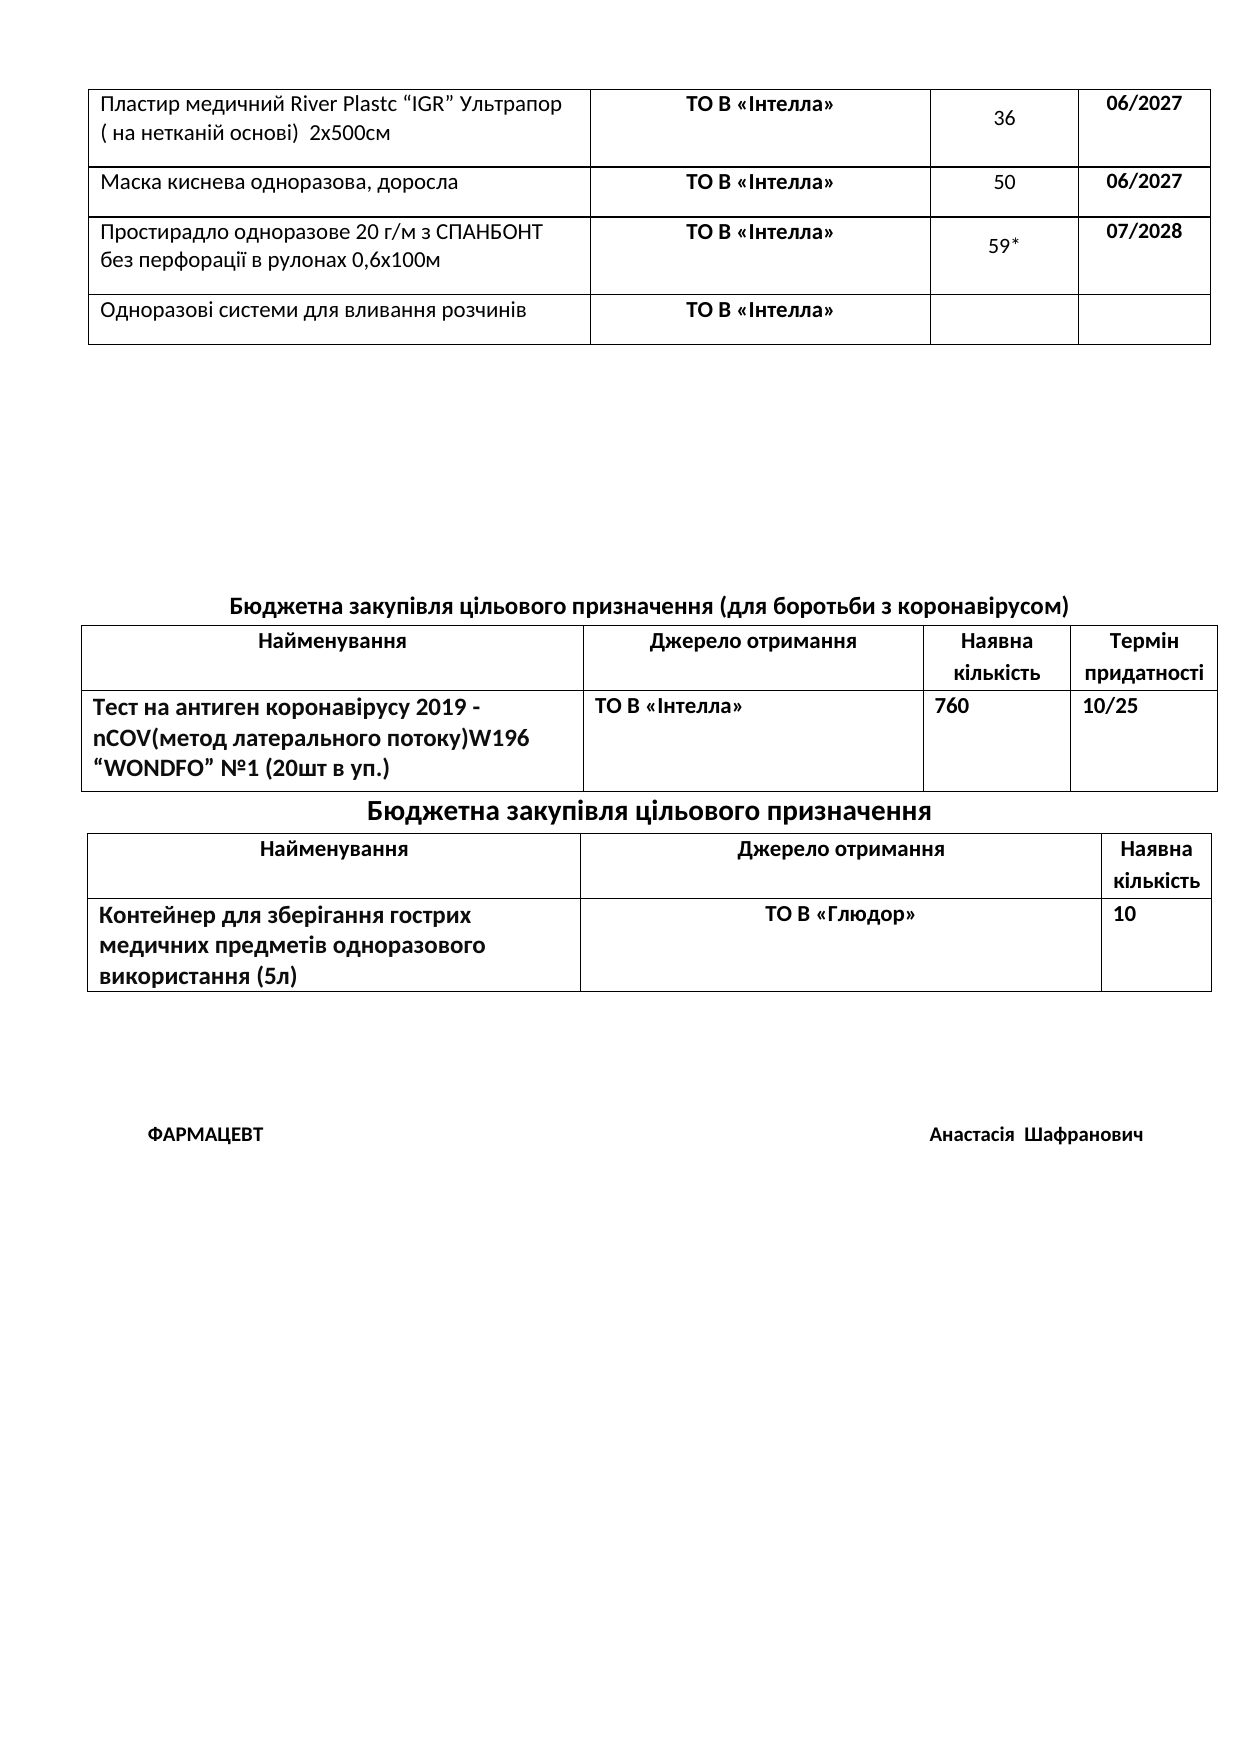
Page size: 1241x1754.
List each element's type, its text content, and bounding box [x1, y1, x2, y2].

table_header Наявна кількість [1102, 834, 1211, 898]
table_cell 06/2027 [1079, 168, 1210, 216]
table_header Джерело отримання [584, 626, 923, 690]
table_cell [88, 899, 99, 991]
table_cell ТО В «Інтелла» [591, 295, 930, 344]
table_header Джерело отримання [581, 834, 1101, 898]
table_cell 59* [931, 218, 1078, 294]
table_header Найменування [82, 626, 583, 690]
table_cell 50 [931, 168, 1078, 216]
table_cell Тест на антиген коронавірусу 2019 -nCOV(метод латерального потоку)W196 “WONDFO” №1 (20шт в уп.) [82, 691, 583, 791]
table_cell [1079, 295, 1210, 344]
text Бюджетна закупівля цільового призначення [148, 792, 1152, 828]
table_cell Маска киснева одноразова, доросла [89, 168, 590, 216]
text ФАРМАЦЕВТ Анастасія Шафранович [148, 1121, 1152, 1146]
table_cell 36 [931, 90, 1078, 166]
table_cell Простирадло одноразове 20 г/м з СПАНБОНТ без перфорації в рулонах 0,6х100м [89, 218, 590, 294]
table_cell ТО В «Інтелла» [591, 90, 930, 166]
table_cell Одноразові системи для вливання розчинів [89, 295, 590, 344]
table_cell [931, 295, 1078, 344]
table_cell ТО В «Інтелла» [591, 168, 930, 216]
table_header Термін придатності [1071, 626, 1217, 690]
table_cell ТО В «Глюдор» [581, 899, 1101, 991]
table_cell 10/25 [1071, 691, 1217, 791]
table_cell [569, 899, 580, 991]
text Бюджетна закупівля цільового призначення (для боротьби з коронавірусом) [148, 590, 1152, 621]
table_cell 06/2027 [1079, 90, 1210, 166]
table_header Наявна кількість [924, 626, 1070, 690]
table_cell 10 [1102, 899, 1211, 991]
table_cell ТО В «Інтелла» [584, 691, 923, 791]
table_cell Пластир медичний River Plastc “IGR” Ультрапор ( на нетканій основі) 2х500см [89, 90, 590, 166]
table_cell 07/2028 [1079, 218, 1210, 294]
table_cell 760 [924, 691, 1070, 791]
table_header Найменування [88, 834, 580, 898]
table_cell ТО В «Інтелла» [591, 218, 930, 294]
